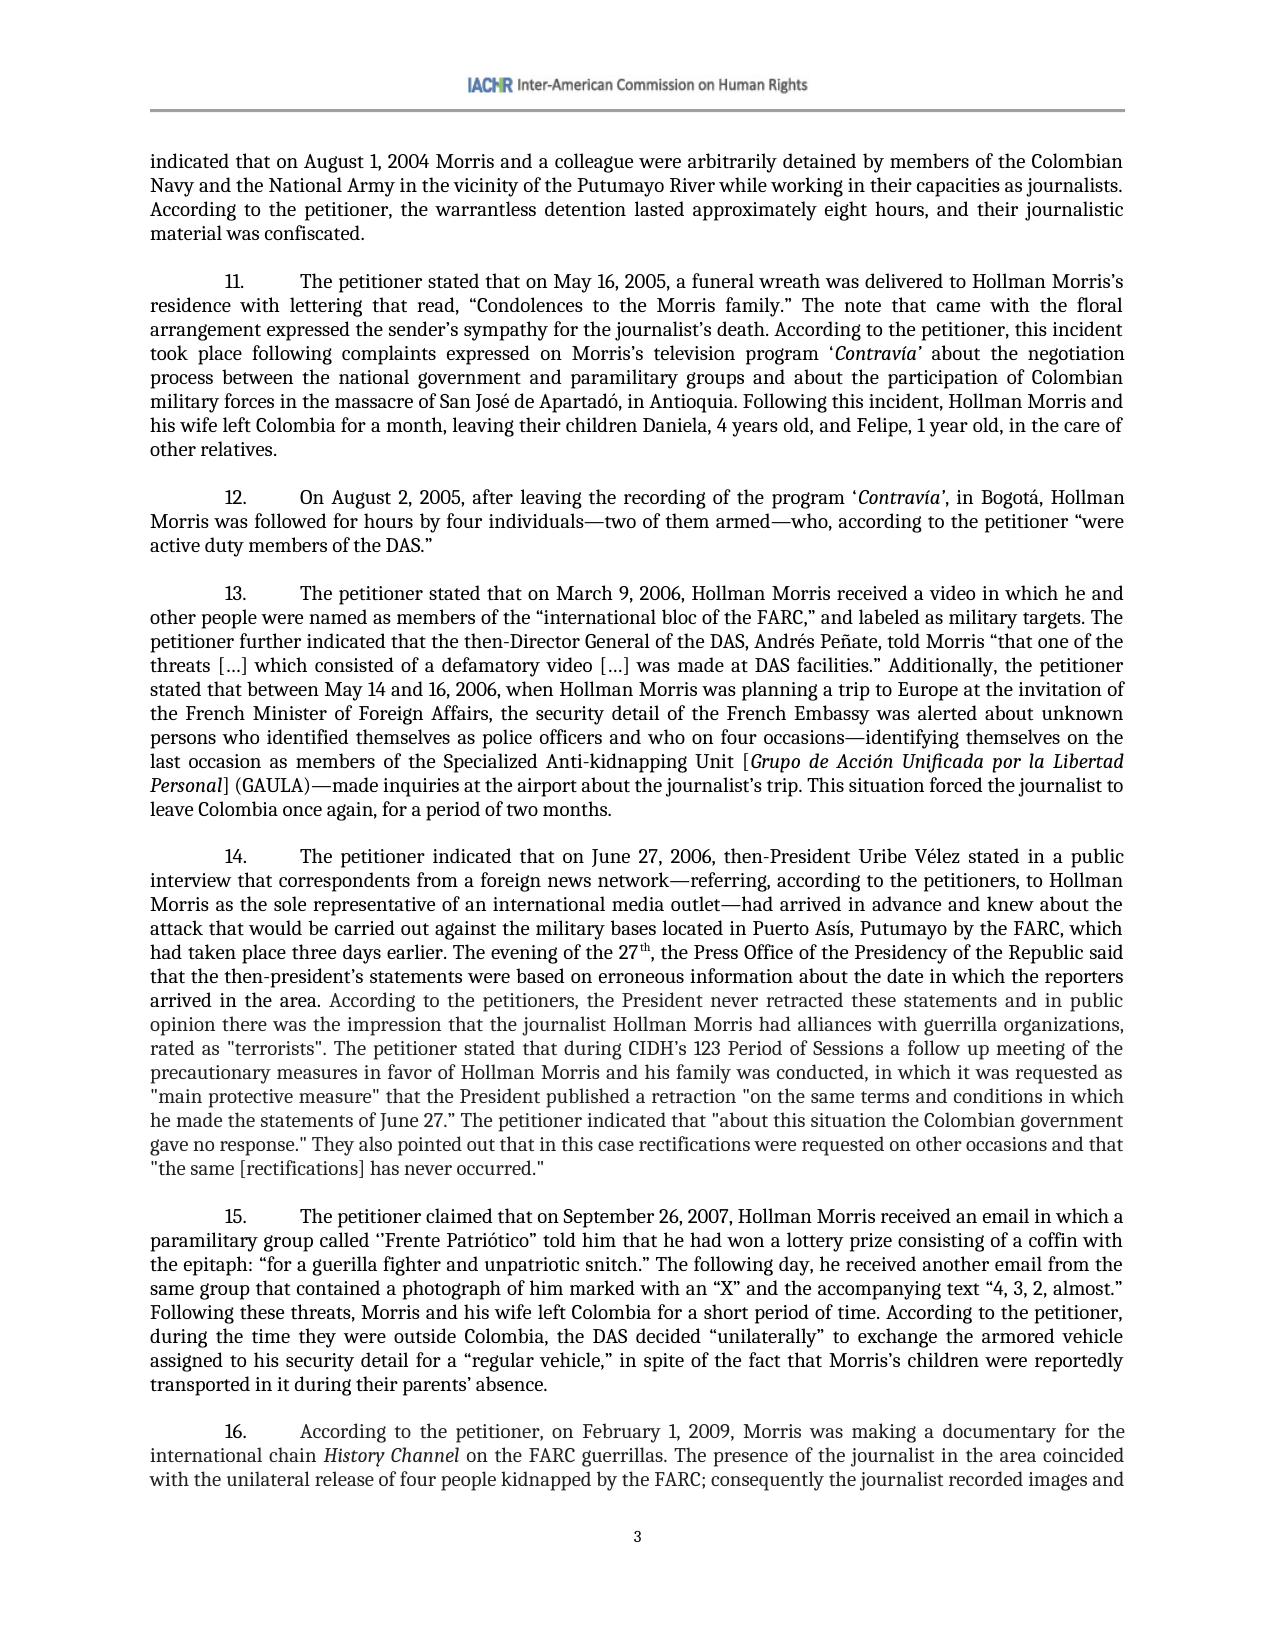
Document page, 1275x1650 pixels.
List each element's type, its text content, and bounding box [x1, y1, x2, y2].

picture [456, 75, 819, 95]
list The petitioner indicated that on June 27, 2006, then-President Uribe Vélez stated in a public interview that correspondents from a foreign news network—referring, according to the petitioners, to Hollman Morris as the sole representative of an international media outlet—had arrived in advance and knew about the attack that would be carried out against the military bases located in Puerto Asís, Putumayo by the FARC, which had taken place three days earlier. The evening of the 27th, the Press Office of the Presidency of the Republic said that the then-president’s statements were based on erroneous information about the date in which the reporters arrived in the area. According to the petitioners, the President never retracted these statements and in public opinion there was the impression that the journalist Hollman Morris had alliances with guerrilla organizations, rated as "terrorists". The petitioner stated that during CIDH’s 123 Period of Sessions a follow up meeting of the precautionary measures in favor of Hollman Morris and his family was conducted, in which it was requested as "main protective measure" that the President published a retraction "on the same terms and conditions in which he made the statements of June 27.” The petitioner indicated that "about this situation the Colombian government gave no response." They also pointed out that in this case rectifications were requested on other occasions and that "the same [rectifications] has never occurred." [150, 845, 1125, 1181]
list On August 2, 2005, after leaving the recording of the program ‘Contravía’, in Bogotá, Hollman Morris was followed for hours by four individuals—two of them armed—who, according to the petitioner “were active duty members of the DAS.” [150, 486, 1125, 557]
list The petitioner claimed that on September 26, 2007, Hollman Morris received an email in which a paramilitary group called ‘’Frente Patriótico” told him that he had won a lottery prize consisting of a coffin with the epitaph: “for a guerilla fighter and unpatriotic snitch.” The following day, he received another email from the same group that contained a photograph of him marked with an “X” and the accompanying text “4, 3, 2, almost.” Following these threats, Morris and his wife left Colombia for a short period of time. According to the petitioner, during the time they were outside Colombia, the DAS decided “unilaterally” to exchange the armored vehicle assigned to his security detail for a “regular vehicle,” in spite of the fact that Morris’s children were reportedly transported in it during their parents’ absence. [150, 1204, 1125, 1396]
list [150, 1420, 1125, 1492]
list The petitioner stated that on March 9, 2006, Hollman Morris received a video in which he and other people were named as members of the “international bloc of the FARC,” and labeled as military targets. The petitioner further indicated that the then-Director General of the DAS, Andrés Peñate, told Morris “that one of the threats […] which consisted of a defamatory video […] was made at DAS facilities.” Additionally, the petitioner stated that between May 14 and 16, 2006, when Hollman Morris was planning a trip to Europe at the invitation of the French Minister of Foreign Affairs, the security detail of the French Embassy was alerted about unknown persons who identified themselves as police officers and who on four occasions—identifying themselves on the last occasion as members of the Specialized Anti-kidnapping Unit [Grupo de Acción Unificada por la Libertad Personal] (GAULA)—made inquiries at the airport about the journalist’s trip. This situation forced the journalist to leave Colombia once again, for a period of two months. [150, 582, 1125, 821]
list The petitioner stated that on May 16, 2005, a funeral wreath was delivered to Hollman Morris’s residence with lettering that read, “Condolences to the Morris family.” The note that came with the floral arrangement expressed the sender’s sympathy for the journalist’s death. According to the petitioner, this incident took place following complaints expressed on Morris’s television program ‘Contravía’ about the negotiation process between the national government and paramilitary groups and about the participation of Colombian military forces in the massacre of San José de Apartadó, in Antioquia. Following this incident, Hollman Morris and his wife left Colombia for a month, leaving their children Daniela, 4 years old, and Felipe, 1 year old, in the care of other relatives. [150, 270, 1125, 462]
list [150, 150, 1125, 246]
